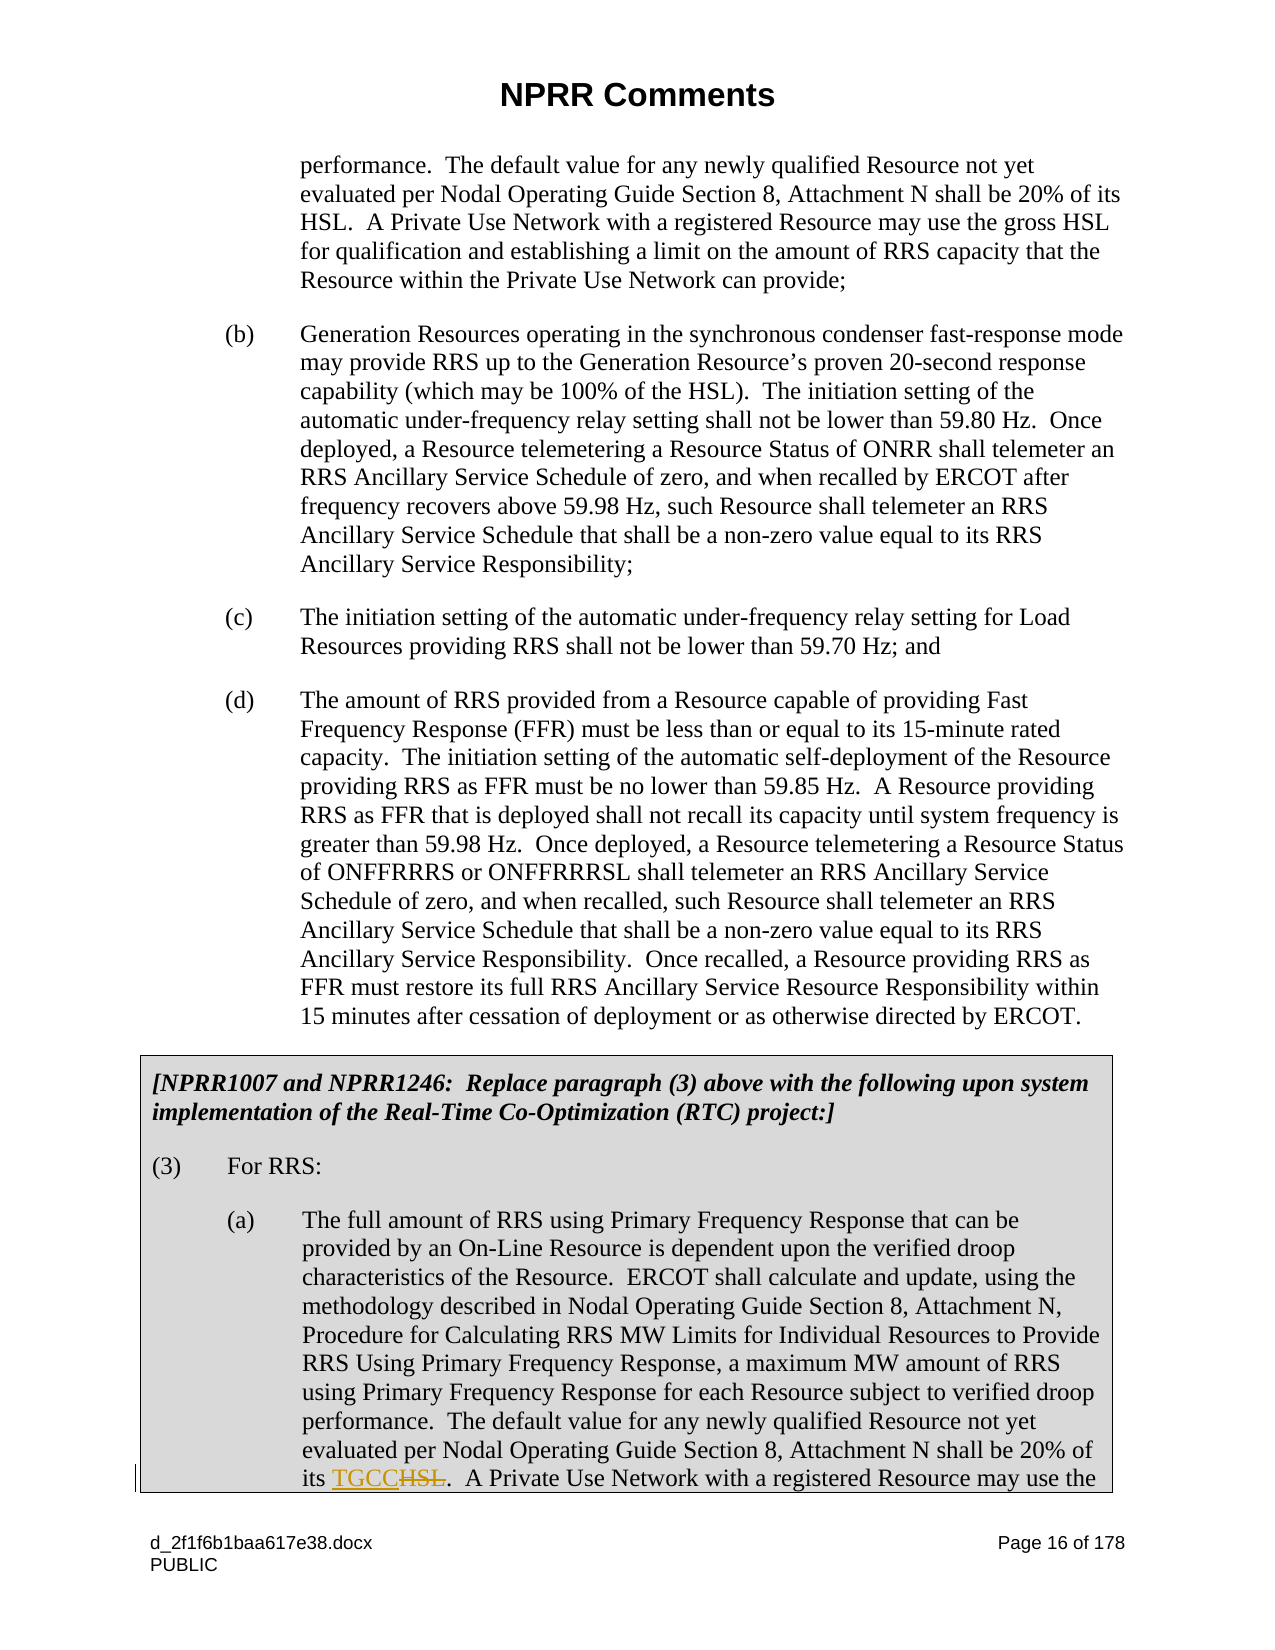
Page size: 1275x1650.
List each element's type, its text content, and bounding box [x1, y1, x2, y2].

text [225, 150, 1125, 294]
text (c) The initiation setting of the automatic under-frequency relay setting for Load Resources providing RRS shall not be lower than 59.70 Hz; and [225, 602, 1125, 660]
text (d) The amount of RRS provided from a Resource capable of providing Fast Frequency Response (FFR) must be less than or equal to its 15-minute rated capacity. The initiation setting of the automatic self-deployment of the Resource providing RRS as FFR must be no lower than 59.85 Hz. A Resource providing RRS as FFR that is deployed shall not recall its capacity until system frequency is greater than 59.98 Hz. Once deployed, a Resource telemetering a Resource Status of ONFFRRRS or ONFFRRRSL shall telemeter an RRS Ancillary Service Schedule of zero, and when recalled, such Resource shall telemeter an RRS Ancillary Service Schedule that shall be a non-zero value equal to its RRS Ancillary Service Responsibility. Once recalled, a Resource providing RRS as FFR must restore its full RRS Ancillary Service Resource Responsibility within 15 minutes after cessation of deployment or as otherwise directed by ERCOT. [225, 685, 1125, 1030]
text (b) Generation Resources operating in the synchronous condenser fast-response mode may provide RRS up to the Generation Resource’s proven 20-second response capability (which may be 100% of the HSL). The initiation setting of the automatic under-frequency relay setting shall not be lower than 59.80 Hz. Once deployed, a Resource telemetering a Resource Status of ONRR shall telemeter an RRS Ancillary Service Schedule of zero, and when recalled by ERCOT after frequency recovers above 59.98 Hz, such Resource shall telemeter an RRS Ancillary Service Schedule that shall be a non-zero value equal to its RRS Ancillary Service Responsibility; [225, 319, 1125, 577]
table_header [141, 1056, 1112, 1492]
